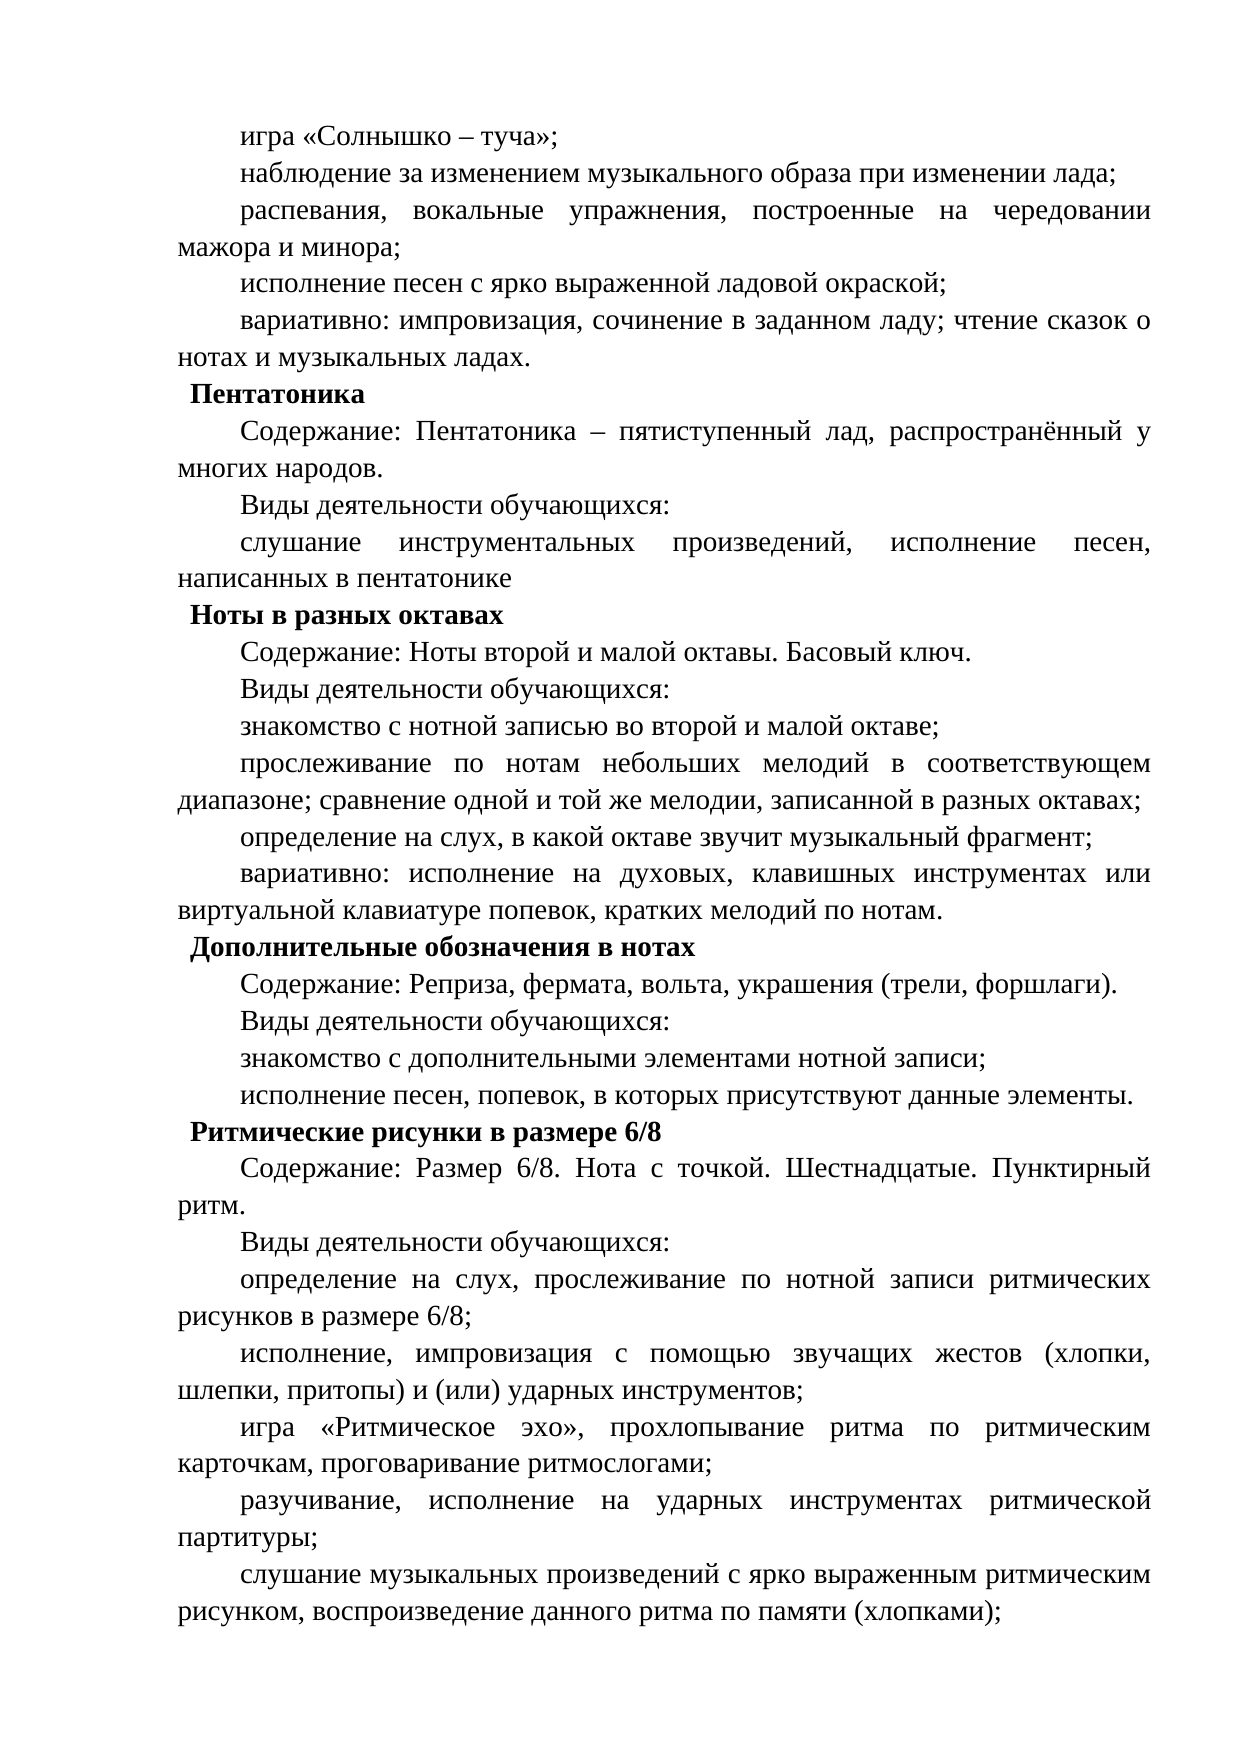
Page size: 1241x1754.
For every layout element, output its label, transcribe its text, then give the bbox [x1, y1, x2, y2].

text знакомство с дополнительными элементами нотной записи; [177, 1040, 1152, 1073]
text распевания, вокальные упражнения, построенные на чередовании мажора и минора; [177, 192, 1152, 262]
text игра «Солнышко – туча»; [177, 118, 1152, 152]
text Виды деятельности обучающихся: [177, 671, 1152, 705]
text Содержание: Пентатоника – пятиступенный лад, распространённый у многих народов. [177, 413, 1152, 483]
text Ритмические рисунки в размере 6/8 [190, 1114, 1152, 1147]
text Дополнительные обозначения в нотах [190, 929, 1152, 963]
text слушание инструментальных произведений, исполнение песен, написанных в пентатонике [177, 524, 1152, 594]
text Ноты в разных октавах [190, 597, 1152, 631]
text исполнение, импровизация с помощью звучащих жестов (хлопки, шлепки, притопы) и (или) ударных инструментов; [177, 1335, 1152, 1405]
text слушание музыкальных произведений с ярко выраженным ритмическим рисунком, воспроизведение данного ритма по памяти (хлопками); [177, 1556, 1152, 1627]
text знакомство с нотной записью во второй и малой октаве; [177, 708, 1152, 742]
text разучивание, исполнение на ударных инструментах ритмической партитуры; [177, 1482, 1152, 1553]
text вариативно: импровизация, сочинение в заданном ладу; чтение сказок о нотах и музыкальных ладах. [177, 302, 1152, 373]
text Виды деятельности обучающихся: [177, 1224, 1152, 1258]
text Содержание: Размер 6/8. Нота с точкой. Шестнадцатые. Пунктирный ритм. [177, 1151, 1152, 1221]
text определение на слух, в какой октаве звучит музыкальный фрагмент; [177, 819, 1152, 852]
text исполнение песен с ярко выраженной ладовой окраской; [177, 266, 1152, 299]
text вариативно: исполнение на духовых, клавишных инструментах или виртуальной клавиатуре попевок, кратких мелодий по нотам. [177, 856, 1152, 926]
text Содержание: Реприза, фермата, вольта, украшения (трели, форшлаги). [177, 966, 1152, 1000]
text Содержание: Ноты второй и малой октавы. Басовый ключ. [177, 634, 1152, 668]
text прослеживание по нотам небольших мелодий в соответствующем диапазоне; сравнение одной и той же мелодии, записанной в разных октавах; [177, 745, 1152, 815]
text Виды деятельности обучающихся: [177, 487, 1152, 520]
text наблюдение за изменением музыкального образа при изменении лада; [177, 155, 1152, 188]
text определение на слух, прослеживание по нотной записи ритмических рисунков в размере 6/8; [177, 1261, 1152, 1332]
text исполнение песен, попевок, в которых присутствуют данные элементы. [177, 1077, 1152, 1110]
text Пентатоника [190, 376, 1152, 410]
text игра «Ритмическое эхо», прохлопывание ритма по ритмическим карточкам, проговаривание ритмослогами; [177, 1409, 1152, 1479]
text Виды деятельности обучающихся: [177, 1003, 1152, 1037]
